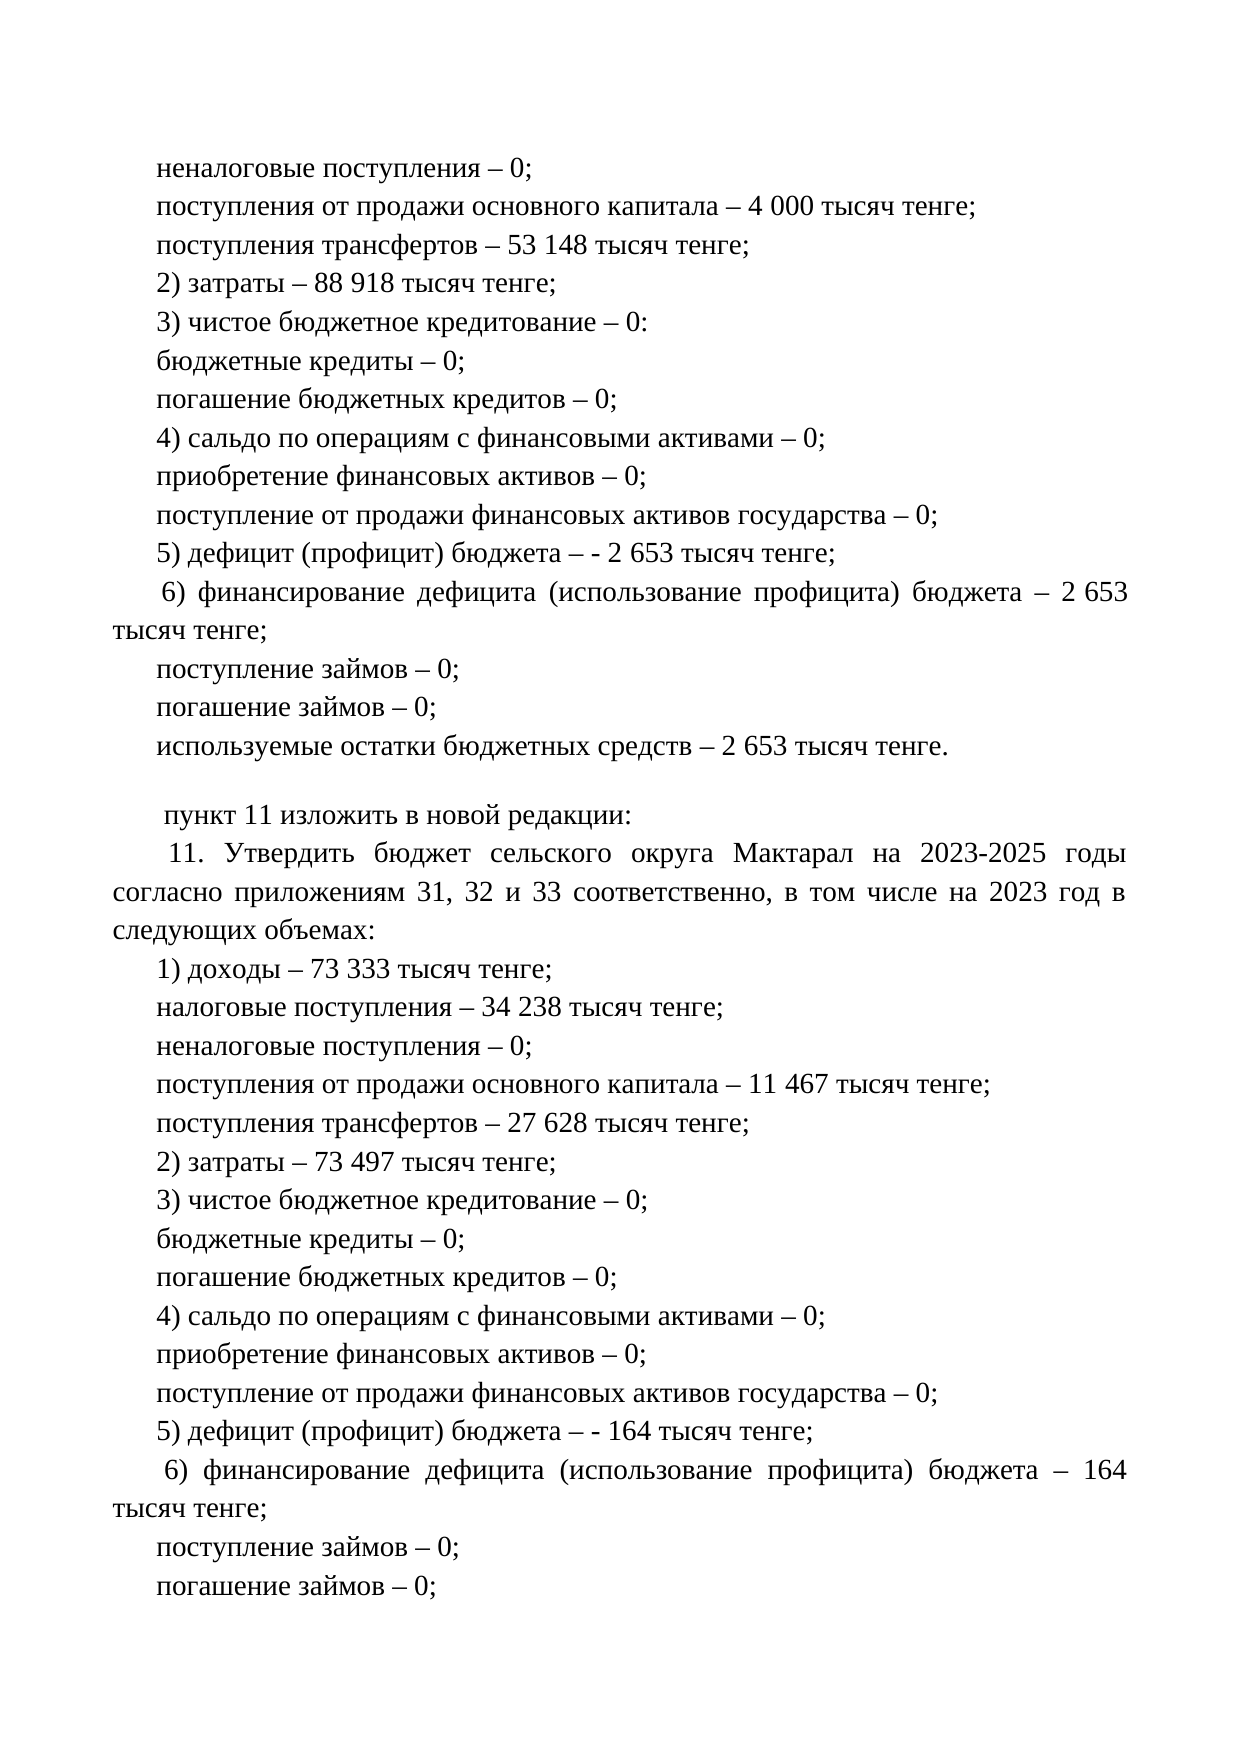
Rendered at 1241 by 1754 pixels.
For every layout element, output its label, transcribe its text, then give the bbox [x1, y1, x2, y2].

text 2) затраты – 88 918 тысяч тенге; [112, 266, 1128, 299]
text используемые остатки бюджетных средств – 2 653 тысяч тенге. [112, 728, 1128, 762]
text погашение займов – 0; [112, 1568, 1128, 1601]
text 6) финансирование дефицита (использование профицита) бюджета – 2 653 тысяч тенге; [112, 574, 1128, 646]
text погашение бюджетных кредитов – 0; [112, 381, 1128, 415]
text 4) сальдо по операциям с финансовыми активами – 0; [112, 1298, 1128, 1331]
text поступления от продажи основного капитала – 11 467 тысяч тенге; [112, 1067, 1128, 1100]
text 5) дефицит (профицит) бюджета – - 2 653 тысяч тенге; [112, 535, 1128, 569]
text приобретение финансовых активов – 0; [112, 1336, 1128, 1370]
text поступления трансфертов – 27 628 тысяч тенге; [112, 1105, 1128, 1139]
text 5) дефицит (профицит) бюджета – - 164 тысяч тенге; [112, 1413, 1128, 1447]
text 11. Утвердить бюджет сельского округа Мактарал на 2023-2025 годы согласно приложениям 31, 32 и 33 соответственно, в том числе на 2023 год в следующих объемах: [112, 835, 1128, 946]
text пункт 11 изложить в новой редакции: [112, 797, 1128, 830]
text поступление займов – 0; [112, 1529, 1128, 1563]
text налоговые поступления – 34 238 тысяч тенге; [112, 989, 1128, 1023]
text 1) доходы – 73 333 тысяч тенге; [112, 951, 1128, 984]
text 3) чистое бюджетное кредитование – 0; [112, 1182, 1128, 1216]
text бюджетные кредиты – 0; [112, 1221, 1128, 1254]
text поступление от продажи финансовых активов государства – 0; [112, 1375, 1128, 1408]
text неналоговые поступления – 0; [112, 150, 1128, 183]
text поступления трансфертов – 53 148 тысяч тенге; [112, 227, 1128, 261]
text 6) финансирование дефицита (использование профицита) бюджета – 164 тысяч тенге; [112, 1452, 1128, 1524]
text бюджетные кредиты – 0; [112, 343, 1128, 376]
text поступление от продажи финансовых активов государства – 0; [112, 497, 1128, 530]
text поступление займов – 0; [112, 651, 1128, 684]
text погашение займов – 0; [112, 689, 1128, 723]
text 4) сальдо по операциям с финансовыми активами – 0; [112, 420, 1128, 453]
text неналоговые поступления – 0; [112, 1028, 1128, 1062]
text поступления от продажи основного капитала – 4 000 тысяч тенге; [112, 188, 1128, 222]
text 2) затраты – 73 497 тысяч тенге; [112, 1144, 1128, 1177]
text приобретение финансовых активов – 0; [112, 458, 1128, 492]
text 3) чистое бюджетное кредитование – 0: [112, 304, 1128, 338]
text погашение бюджетных кредитов – 0; [112, 1259, 1128, 1293]
